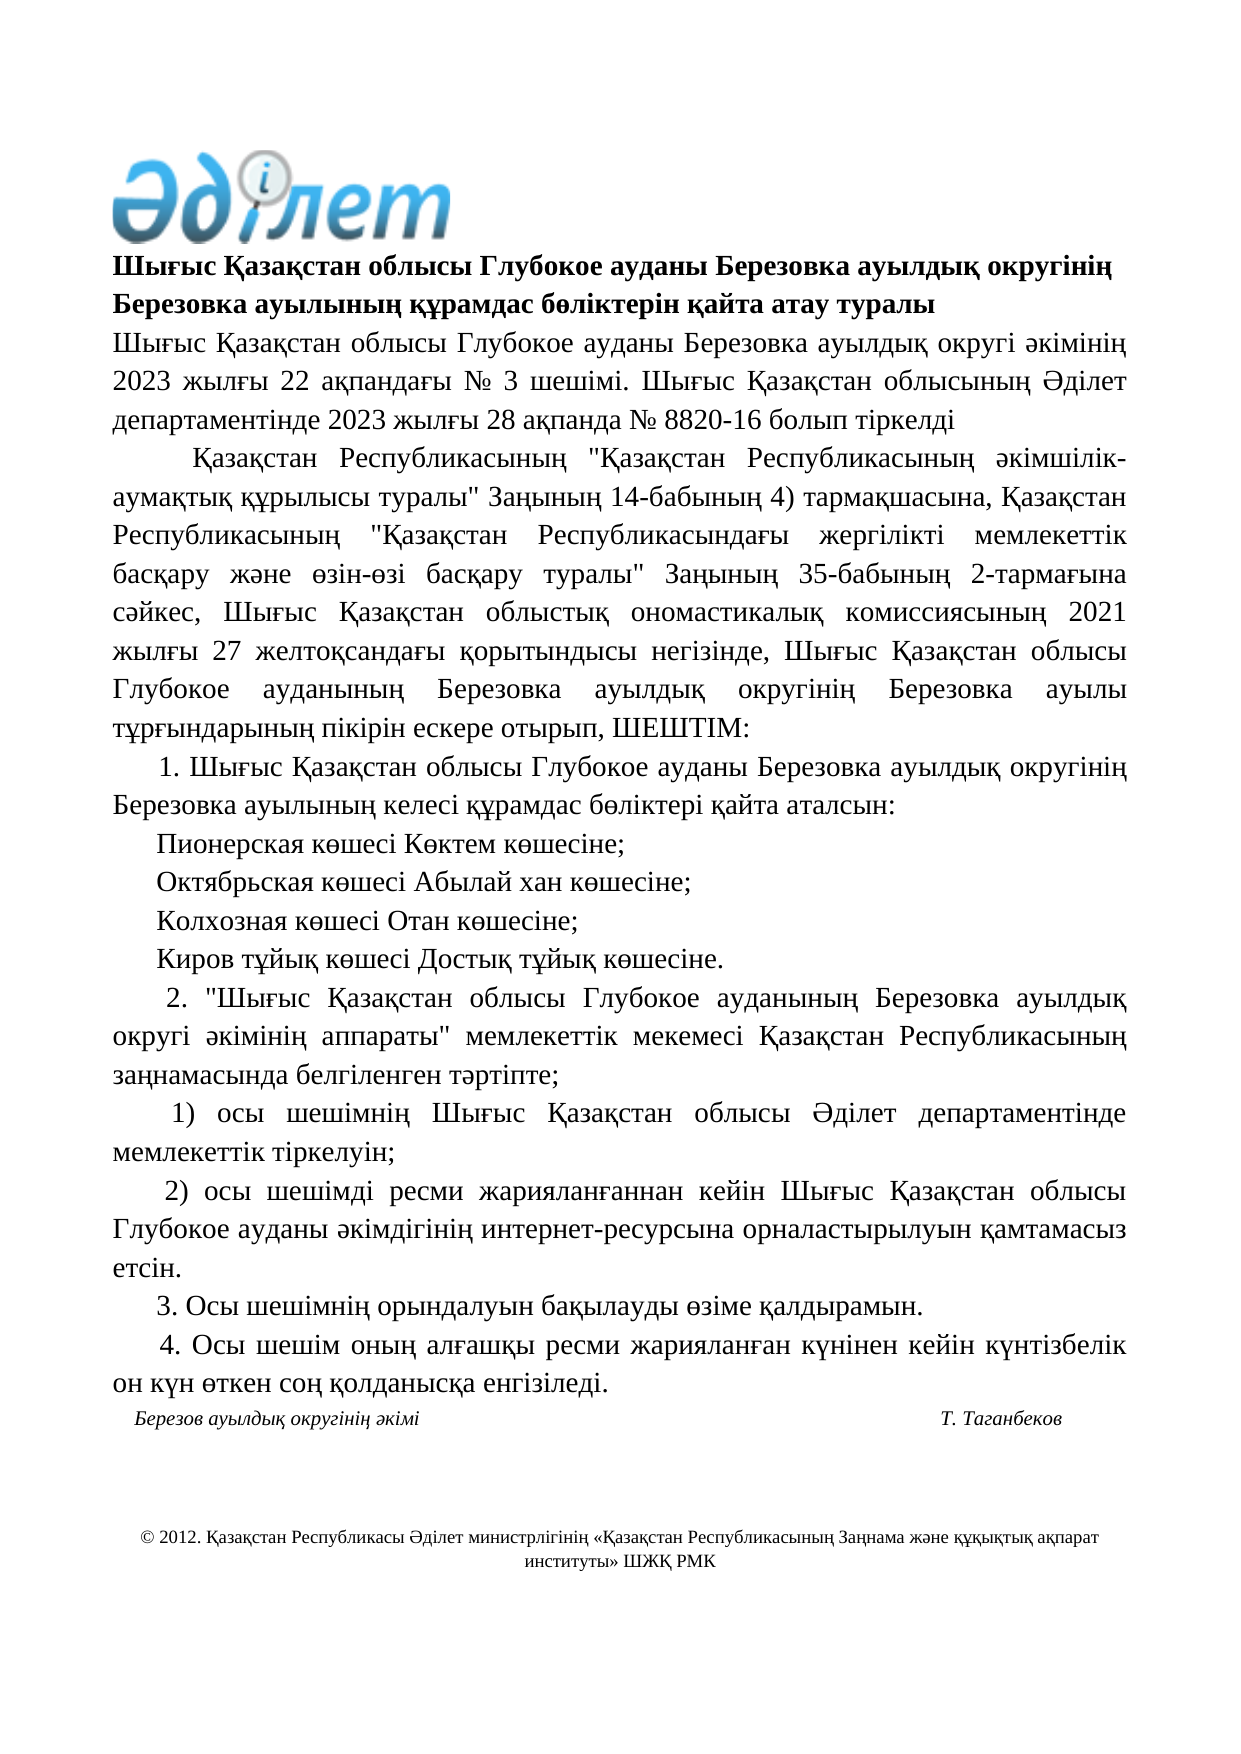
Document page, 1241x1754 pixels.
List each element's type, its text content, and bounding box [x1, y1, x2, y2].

text Қазақстан Республикасының "Қазақстан Республикасының әкімшілік-аумақтық құрылысы туралы" Заңының 14-бабының 4) тармақшасына, Қазақстан Республикасының "Қазақстан Республикасындағы жергілікті мемлекеттік басқару және өзін-өзі басқару туралы" Заңының 35-бабының 2-тармағына сәйкес, Шығыс Қазақстан облыстық ономастикалық комиссиясының 2021 жылғы 27 желтоқсандағы қорытындысы негізінде, Шығыс Қазақстан облысы Глубокое ауданының Березовка ауылдық округінің Березовка ауылы тұрғындарының пікірін ескере отырып, ШЕШТІМ: [112, 440, 1128, 744]
text 2. "Шығыс Қазақстан облысы Глубокое ауданының Березовка ауылдық округі әкімінің аппараты" мемлекеттік мекемесі Қазақстан Республикасының заңнамасында белгіленген тәртіпте; [112, 980, 1128, 1091]
text 4. Осы шешім оның алғашқы ресми жарияланған күнінен кейін күнтізбелік он күн өткен соң қолданысқа енгізіледі. [112, 1327, 1128, 1399]
table_header Березов ауылдық округінің әкімі [101, 1404, 939, 1435]
text 1. Шығыс Қазақстан облысы Глубокое ауданы Березовка ауылдық округінің Березовка ауылының келесі құрамдас бөліктері қайта аталсын: [112, 749, 1128, 821]
text Киров тұйық көшесі Достық тұйық көшесіне. [112, 941, 1128, 975]
text Пионерская көшесі Көктем көшесіне; [112, 826, 1128, 859]
table_header Т. Таганбеков [939, 1404, 1240, 1435]
text Шығыс Қазақстан облысы Глубокое ауданы Березовка ауылдық округінің Березовка ауылының құрамдас бөліктерін қайта атау туралы [112, 248, 1128, 320]
picture [112, 150, 451, 244]
text 1) осы шешімнің Шығыс Қазақстан облысы Әділет департаментінде мемлекеттік тіркелуін; [112, 1096, 1128, 1168]
text 2) осы шешімді ресми жарияланғаннан кейін Шығыс Қазақстан облысы Глубокое ауданы әкімдігінің интернет-ресурсына орналастырылуын қамтамасыз етсін. [112, 1173, 1128, 1283]
text © 2012. Қазақстан Республикасы Әділет министрлігінің «Қазақстан Республикасының Заңнама және құқықтық ақпарат институты» ШЖҚ РМК [112, 1526, 1128, 1572]
text Шығыс Қазақстан облысы Глубокое ауданы Березовка ауылдық округі әкімінің 2023 жылғы 22 ақпандағы № 3 шешімі. Шығыс Қазақстан облысының Әділет департаментінде 2023 жылғы 28 ақпанда № 8820-16 болып тіркелді [112, 325, 1128, 435]
text Колхозная көшесі Отан көшесіне; [112, 903, 1128, 936]
text Октябрьская көшесі Абылай хан көшесіне; [112, 864, 1128, 898]
text 3. Осы шешімнің орындалуын бақылауды өзіме қалдырамын. [112, 1288, 1128, 1322]
